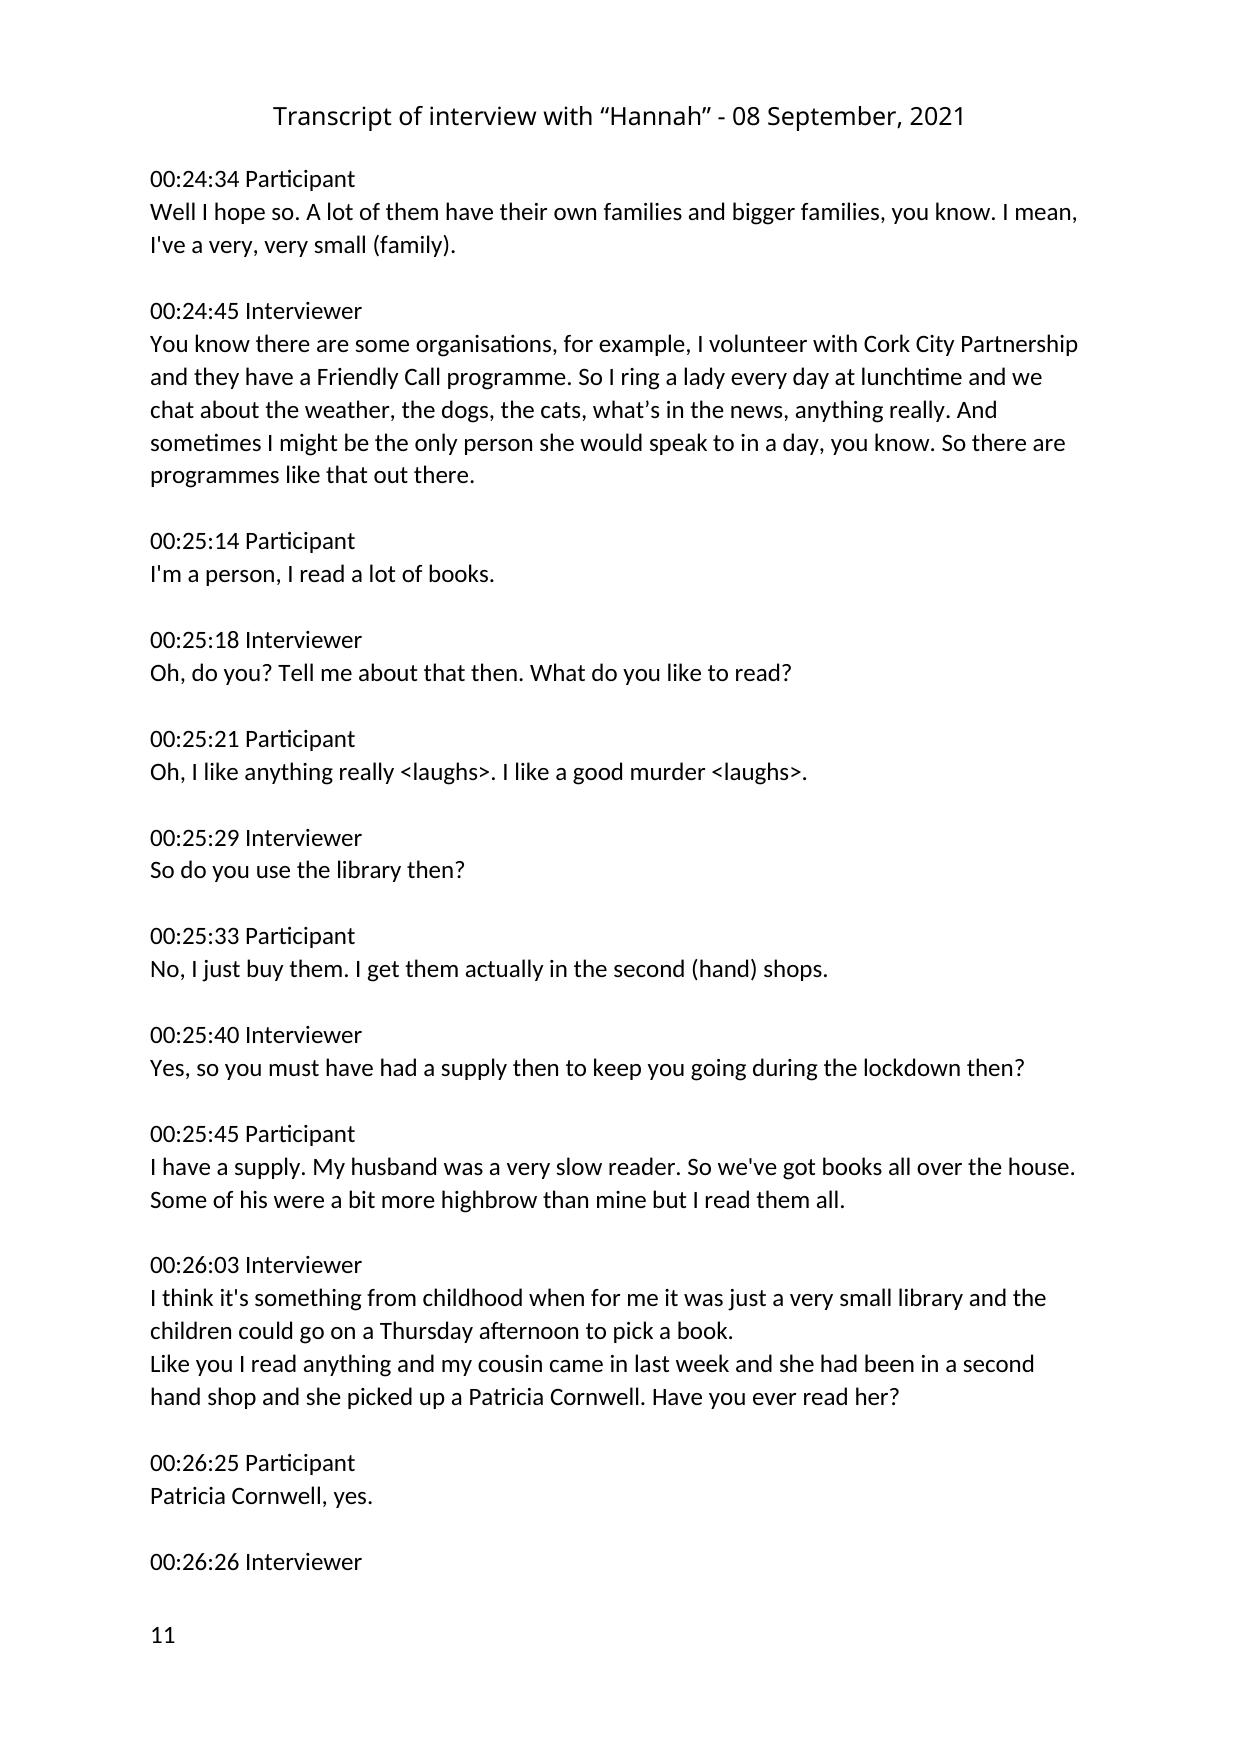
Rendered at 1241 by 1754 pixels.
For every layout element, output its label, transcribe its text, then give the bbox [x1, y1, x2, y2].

text I think it's something from childhood when for me it was just a very small library and the children could go on a Thursday afternoon to pick a book. [150, 1282, 1090, 1346]
text 00:25:40 Interviewer [150, 1019, 1090, 1050]
text Some of his were a bit more highbrow than mine but I read them all. [150, 1184, 1090, 1214]
text 00:24:45 Interviewer [150, 295, 1090, 326]
text You know there are some organisations, for example, I volunteer with Cork City Partnership and they have a Friendly Call programme. So I ring a lady every day at lunchtime and we chat about the weather, the dogs, the cats, what’s in the news, anything really. And sometimes I might be the only person she would speak to in a day, you know. So there are programmes like that out there. [150, 328, 1090, 490]
text 00:25:21 Participant [150, 723, 1090, 753]
text 00:26:03 Interviewer [150, 1249, 1090, 1280]
text 00:25:18 Interviewer [150, 624, 1090, 655]
text 00:25:33 Participant [150, 920, 1090, 951]
text No, I just buy them. I get them actually in the second (hand) shops. [150, 953, 1090, 984]
text So do you use the library then? [150, 854, 1090, 885]
text 00:25:29 Interviewer [150, 822, 1090, 852]
text 00:24:34 Participant [150, 163, 1090, 194]
text 00:26:26 Interviewer [150, 1546, 1090, 1576]
text Yes, so you must have had a supply then to keep you going during the lockdown then? [150, 1052, 1090, 1083]
text Oh, do you? Tell me about that then. What do you like to read? [150, 657, 1090, 688]
text I'm a person, I read a lot of books. [150, 558, 1090, 589]
text 00:25:45 Participant [150, 1118, 1090, 1148]
text 00:25:14 Participant [150, 525, 1090, 556]
text 00:26:25 Participant [150, 1447, 1090, 1478]
text I have a supply. My husband was a very slow reader. So we've got books all over the house. [150, 1151, 1090, 1181]
text Patricia Cornwell, yes. [150, 1480, 1090, 1511]
text Oh, I like anything really <laughs>. I like a good murder <laughs>. [150, 756, 1090, 786]
text Well I hope so. A lot of them have their own families and bigger families, you know. I mean, I've a very, very small (family). [150, 196, 1090, 260]
text Like you I read anything and my cousin came in last week and she had been in a second hand shop and she picked up a Patricia Cornwell. Have you ever read her? [150, 1348, 1090, 1412]
